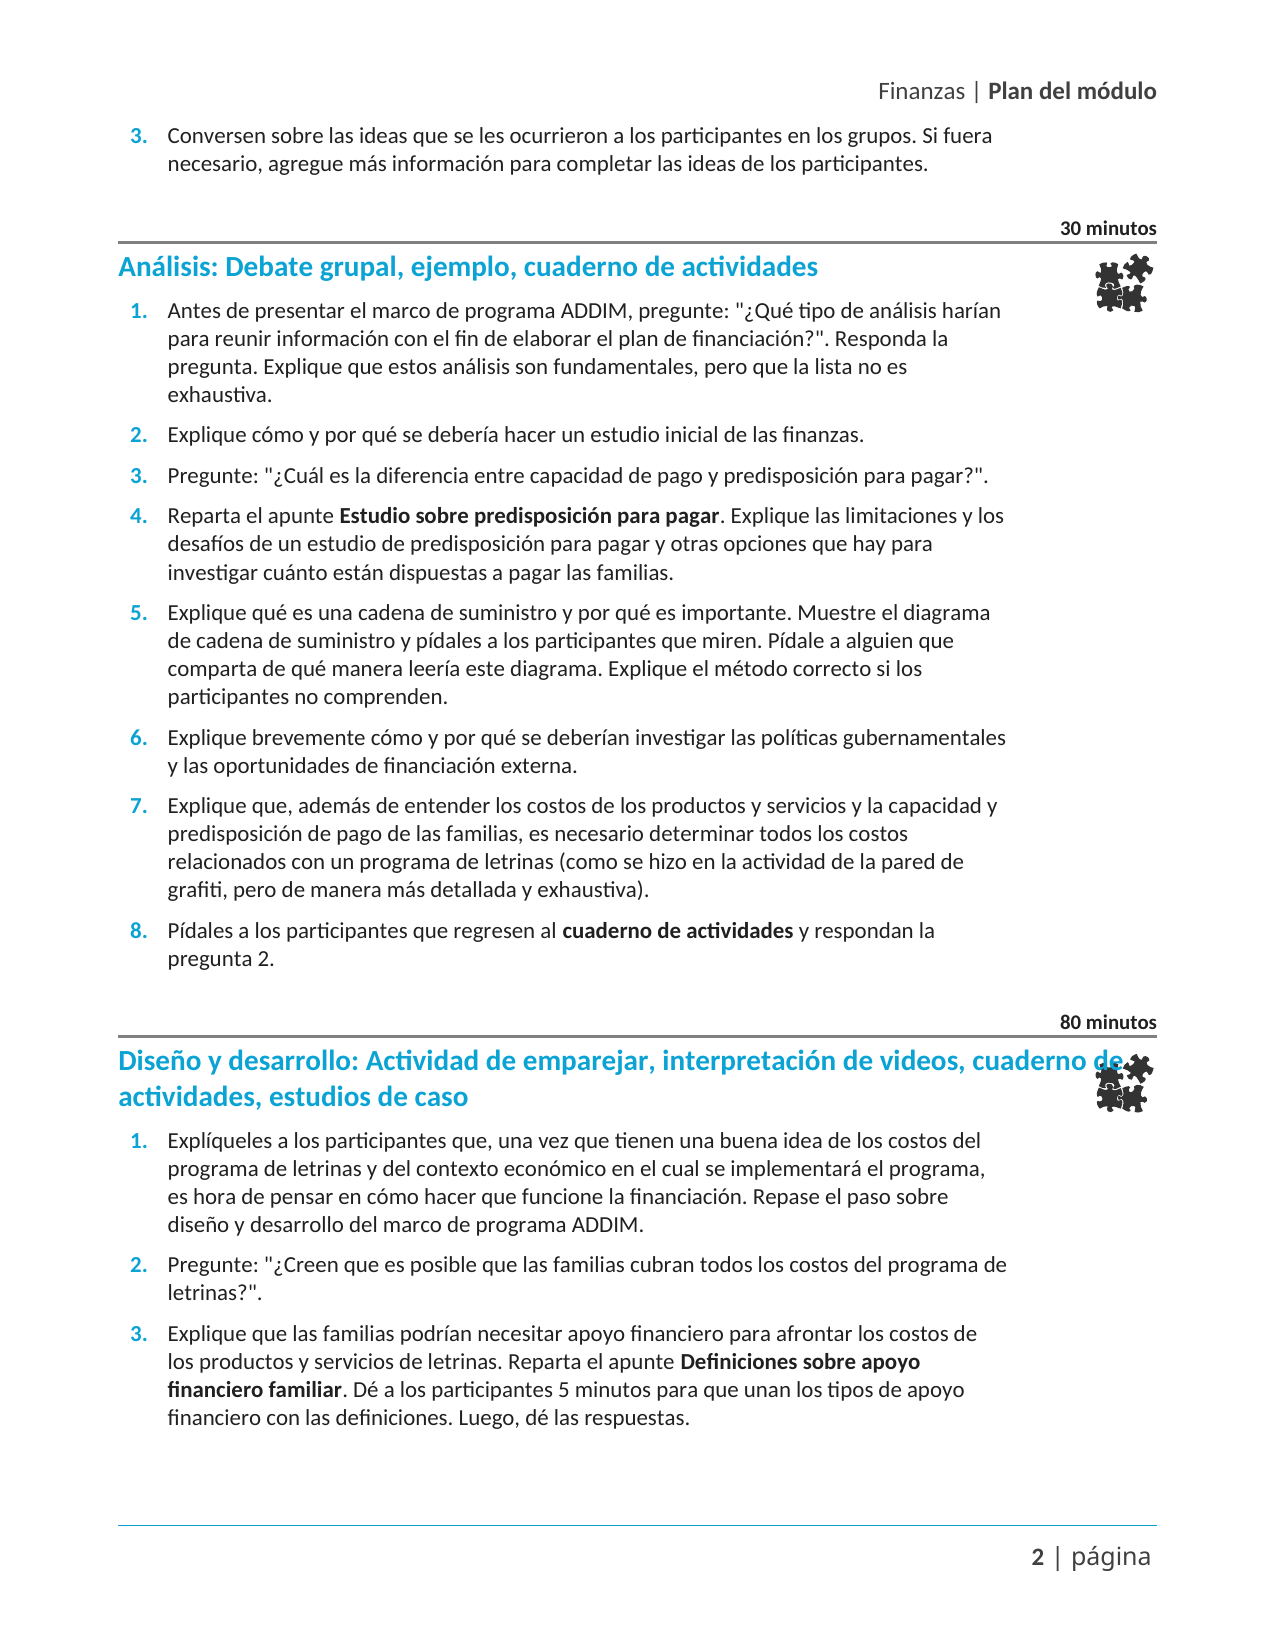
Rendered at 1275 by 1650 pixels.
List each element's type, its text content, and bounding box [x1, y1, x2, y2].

text 80 minutos [118, 1009, 1157, 1035]
subtitle Análisis: Debate grupal, ejemplo, cuaderno de actividades [118, 244, 1157, 283]
text 30 minutos [118, 215, 1157, 241]
list Conversen sobre las ideas que se les ocurrieron a los participantes en los grupos. Si fuera necesario, agregue más información para completar las ideas de los participantes. [130, 122, 1009, 178]
list Pregunte: "¿Cuál es la diferencia entre capacidad de pago y predisposición para pagar?". [130, 461, 1009, 489]
list Explíqueles a los participantes que, una vez que tienen una buena idea de los costos del programa de letrinas y del contexto económico en el cual se implementará el programa, es hora de pensar en cómo hacer que funcione la financiación. Repase el paso sobre diseño y desarrollo del marco de programa ADDIM. [130, 1126, 1009, 1238]
list Pídales a los participantes que regresen al cuaderno de actividades y respondan la pregunta 2. [130, 916, 1009, 972]
list Explique cómo y por qué se debería hacer un estudio inicial de las finanzas. [130, 421, 1009, 448]
list Reparta el apunte Estudio sobre predisposición para pagar. Explique las limitaciones y los desafíos de un estudio de predisposición para pagar y otras opciones que hay para investigar cuánto están dispuestas a pagar las familias. [130, 502, 1009, 586]
list Explique qué es una cadena de suministro y por qué es importante. Muestre el diagrama de cadena de suministro y pídales a los participantes que miren. Pídale a alguien que comparta de qué manera leería este diagrama. Explique el método correcto si los participantes no comprenden. [130, 598, 1009, 710]
subtitle Diseño y desarrollo: Actividad de emparejar, interpretación de videos, cuaderno de actividades, estudios de caso [118, 1038, 1157, 1113]
list Explique que, además de entender los costos de los productos y servicios y la capacidad y predisposición de pago de las familias, es necesario determinar todos los costos relacionados con un programa de letrinas (como se hizo en la actividad de la pared de grafiti, pero de manera más detallada y exhaustiva). [130, 791, 1009, 903]
list Explique que las familias podrían necesitar apoyo financiero para afrontar los costos de los productos y servicios de letrinas. Reparta el apunte Definiciones sobre apoyo financiero familiar. Dé a los participantes 5 minutos para que unan los tipos de apoyo financiero con las definiciones. Luego, dé las respuestas. [130, 1319, 1009, 1431]
list Antes de presentar el marco de programa ADDIM, pregunte: "¿Qué tipo de análisis harían para reunir información con el fin de elaborar el plan de financiación?". Responda la pregunta. Explique que estos análisis son fundamentales, pero que la lista no es exhaustiva. [130, 296, 1009, 408]
list Explique brevemente cómo y por qué se deberían investigar las políticas gubernamentales y las oportunidades de financiación externa. [130, 723, 1009, 779]
list Pregunte: "¿Creen que es posible que las familias cubran todos los costos del programa de letrinas?". [130, 1250, 1009, 1306]
